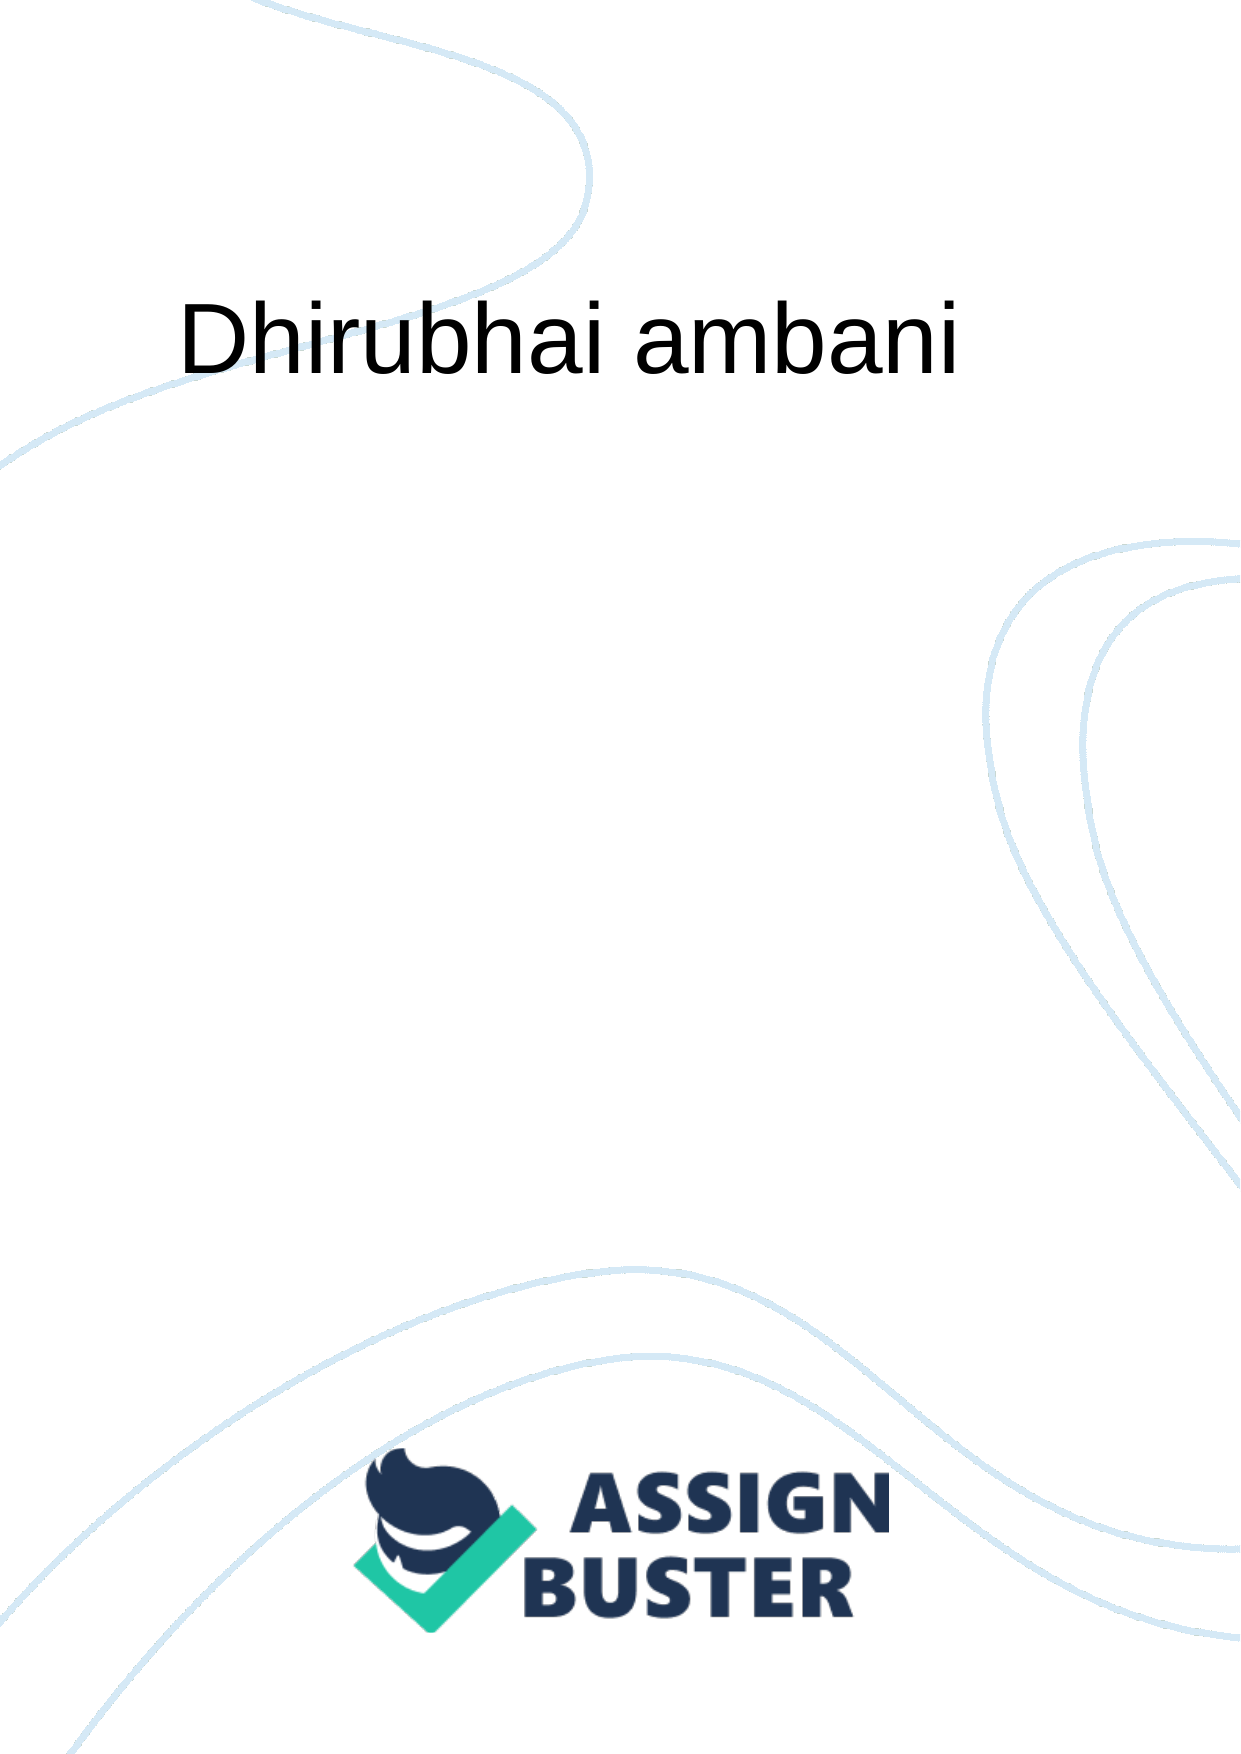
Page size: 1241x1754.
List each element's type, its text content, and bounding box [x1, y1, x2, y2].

subtitle Dhirubhai ambani [177, 279, 1152, 394]
picture [0, 0, 1241, 1754]
